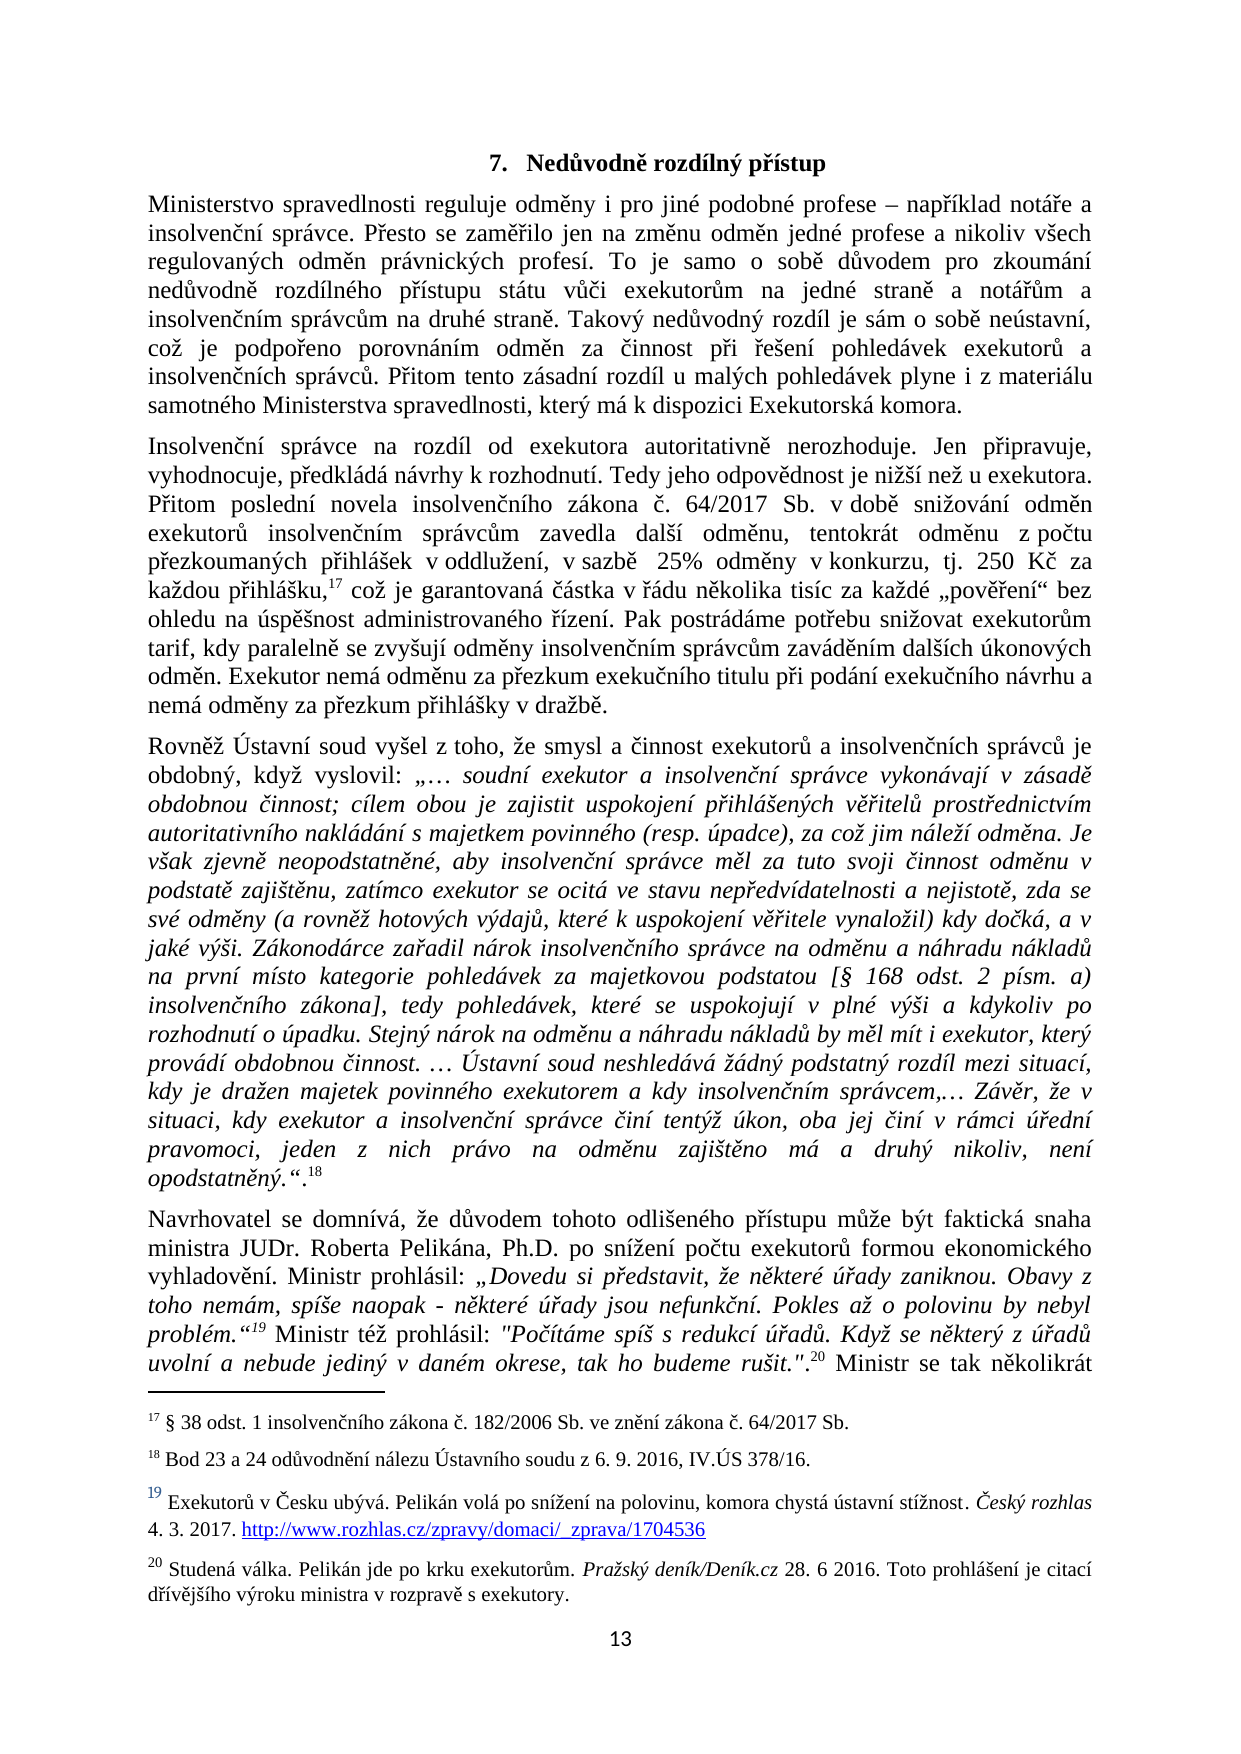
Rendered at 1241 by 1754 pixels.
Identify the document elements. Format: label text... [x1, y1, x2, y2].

text Ministerstvo spravedlnosti reguluje odměny i pro jiné podobné profese – například notáře a insolvenční správce. Přesto se zaměřilo jen na změnu odměn jedné profese a nikoliv všech regulovaných odměn právnických profesí. To je samo o sobě důvodem pro zkoumání nedůvodně rozdílného přístupu státu vůči exekutorům na jedné straně a notářům a insolvenčním správcům na druhé straně. Takový nedůvodný rozdíl je sám o sobě neústavní, což je podpořeno porovnáním odměn za činnost při řešení pohledávek exekutorů a insolvenčních správců. Přitom tento zásadní rozdíl u malých pohledávek plyne i z materiálu samotného Ministerstva spravedlnosti, který má k dispozici Exekutorská komora. [148, 189, 1093, 419]
list Nedůvodně rozdílný přístup [223, 148, 1093, 176]
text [148, 1319, 1093, 1376]
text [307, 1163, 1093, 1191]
list Insolvenční správce na rozdíl od exekutora autoritativně nerozhoduje. Jen připravuje, vyhodnocuje, předkládá návrhy k rozhodnutí. Tedy jeho odpovědnost je nižší než u exekutora. Přitom poslední novela insolvenčního zákona č. 64/2017 Sb. v době snižování odměn exekutorů insolvenčním správcům zavedla další odměnu, tentokrát odměnu z počtu přezkoumaných přihlášek v oddlužení, v sazbě 25% odměny v konkurzu, tj. 250 Kč za každou přihlášku, což je garantovaná částka v řádu několika tisíc za každé „pověření“ bez ohledu na úspěšnost administrovaného řízení. Pak postrádáme potřebu snižovat exekutorům tarif, kdy paralelně se zvyšují odměny insolvenčním správcům zaváděním dalších úkonových odměn. Exekutor nemá odměnu za přezkum exekučního titulu při podání exekučního návrhu a nemá odměny za přezkum přihlášky v dražbě. [148, 431, 1093, 719]
